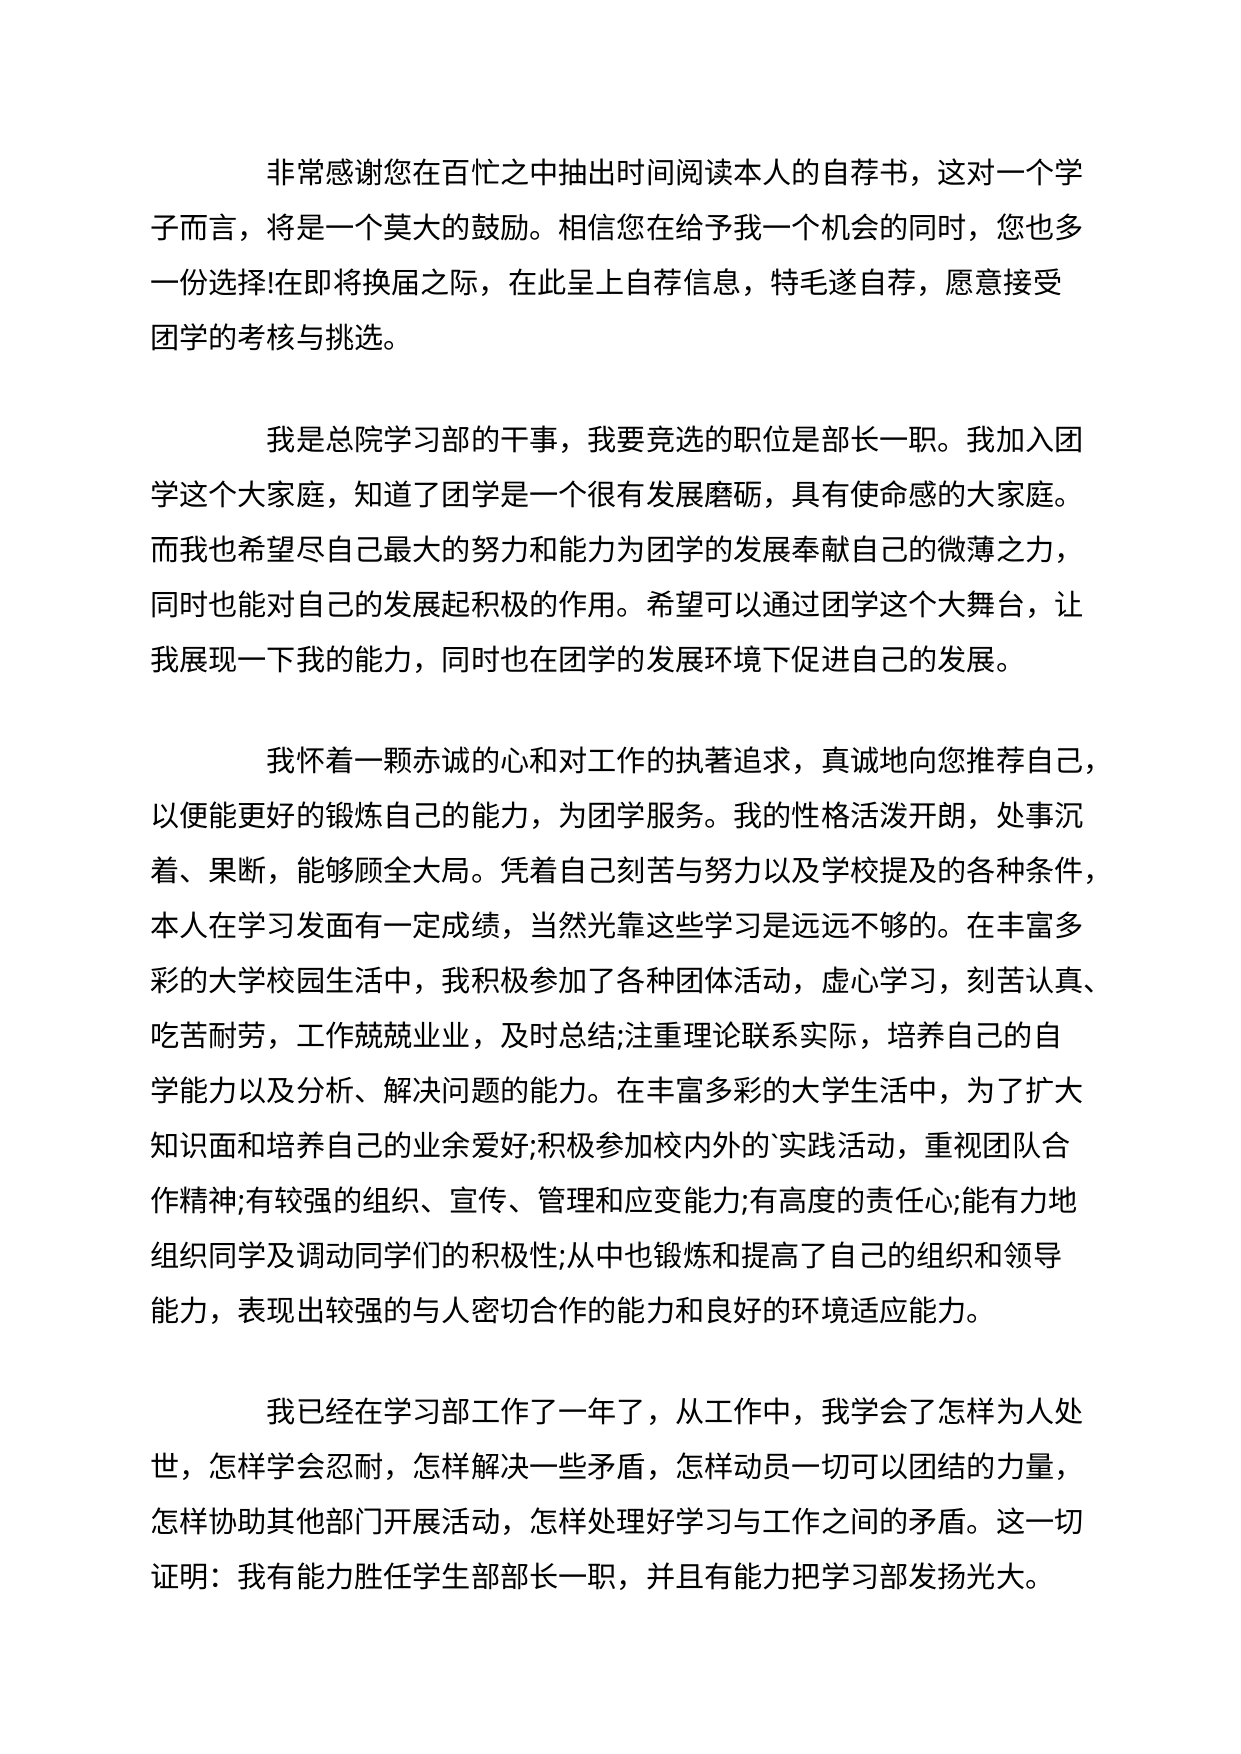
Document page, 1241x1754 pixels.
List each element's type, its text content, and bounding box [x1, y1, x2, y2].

text 我已经在学习部工作了一年了，从工作中，我学会了怎样为人处世，怎样学会忍耐，怎样解决一些矛盾，怎样动员一切可以团结的力量，怎样协助其他部门开展活动，怎样处理好学习与工作之间的矛盾。这一切证明：我有能力胜任学生部部长一职，并且有能力把学习部发扬光大。 [150, 1389, 1090, 1596]
text 我怀着一颗赤诚的心和对工作的执著追求，真诚地向您推荐自己，以便能更好的锻炼自己的能力，为团学服务。我的性格活泼开朗，处事沉着、果断，能够顾全大局。凭着自己刻苦与努力以及学校提及的各种条件，本人在学习发面有一定成绩，当然光靠这些学习是远远不够的。在丰富多彩的大学校园生活中，我积极参加了各种团体活动，虚心学习，刻苦认真、吃苦耐劳，工作兢兢业业，及时总结;注重理论联系实际，培养自己的自学能力以及分析、解决问题的能力。在丰富多彩的大学生活中，为了扩大知识面和培养自己的业余爱好;积极参加校内外的`实践活动，重视团队合作精神;有较强的组织、宣传、管理和应变能力;有高度的责任心;能有力地组织同学及调动同学们的积极性;从中也锻炼和提高了自己的组织和领导能力，表现出较强的与人密切合作的能力和良好的环境适应能力。 [150, 738, 1090, 1329]
text 我是总院学习部的干事，我要竞选的职位是部长一职。我加入团学这个大家庭，知道了团学是一个很有发展磨砺，具有使命感的大家庭。而我也希望尽自己最大的努力和能力为团学的发展奉献自己的微薄之力，同时也能对自己的发展起积极的作用。希望可以通过团学这个大舞台，让我展现一下我的能力，同时也在团学的发展环境下促进自己的发展。 [150, 417, 1090, 678]
text 非常感谢您在百忙之中抽出时间阅读本人的自荐书，这对一个学子而言，将是一个莫大的鼓励。相信您在给予我一个机会的同时，您也多一份选择!在即将换届之际，在此呈上自荐信息，特毛遂自荐，愿意接受团学的考核与挑选。 [150, 150, 1090, 357]
